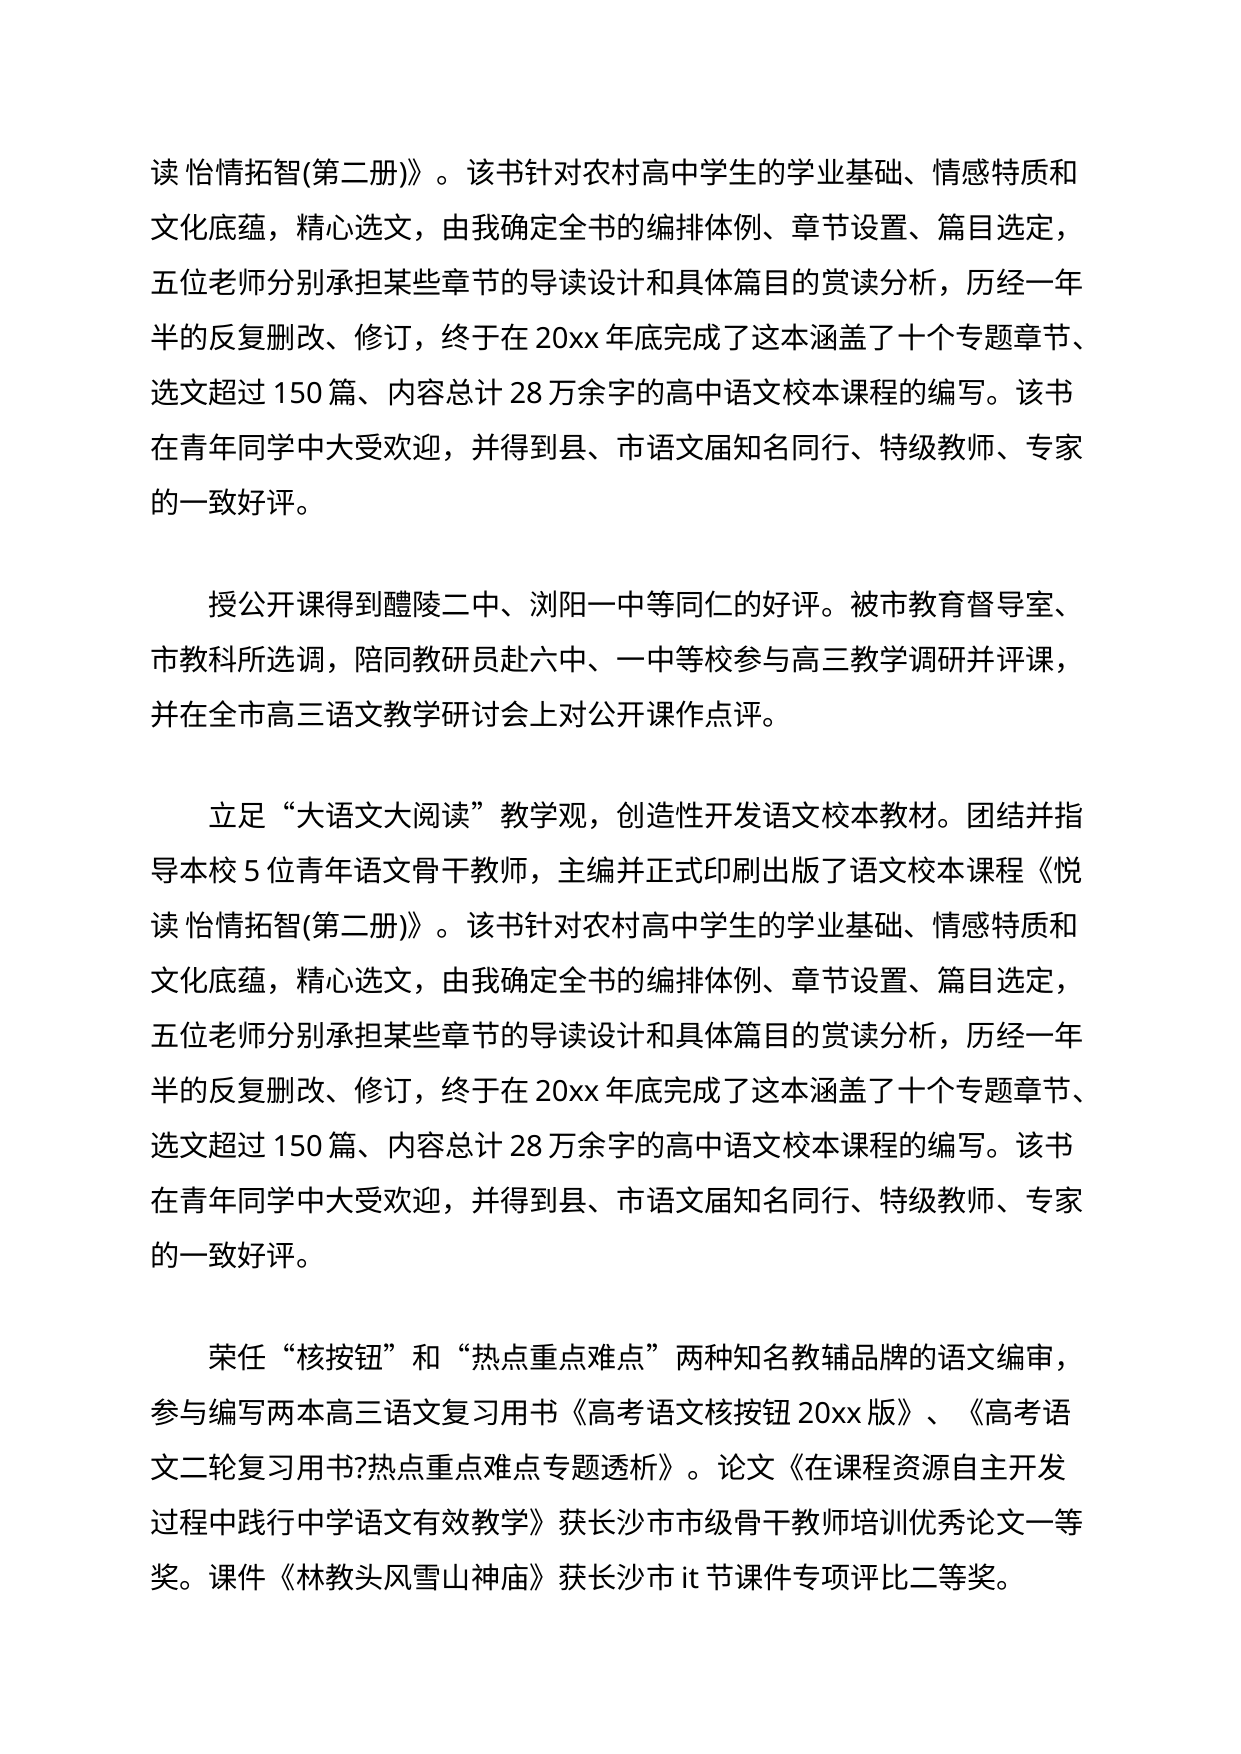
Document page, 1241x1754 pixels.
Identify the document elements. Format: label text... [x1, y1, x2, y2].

text 荣任“核按钮”和“热点重点难点”两种知名教辅品牌的语文编审，参与编写两本高三语文复习用书《高考语文核按钮20xx版》、《高考语文二轮复习用书?热点重点难点专题透析》。论文《在课程资源自主开发过程中践行中学语文有效教学》获长沙市市级骨干教师培训优秀论文一等奖。课件《林教头风雪山神庙》获长沙市it节课件专项评比二等奖。 [150, 1334, 1090, 1597]
text 授公开课得到醴陵二中、浏阳一中等同仁的好评。被市教育督导室、市教科所选调，陪同教研员赴六中、一中等校参与高三教学调研并评课，并在全市高三语文教学研讨会上对公开课作点评。 [150, 581, 1090, 733]
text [150, 150, 1090, 522]
